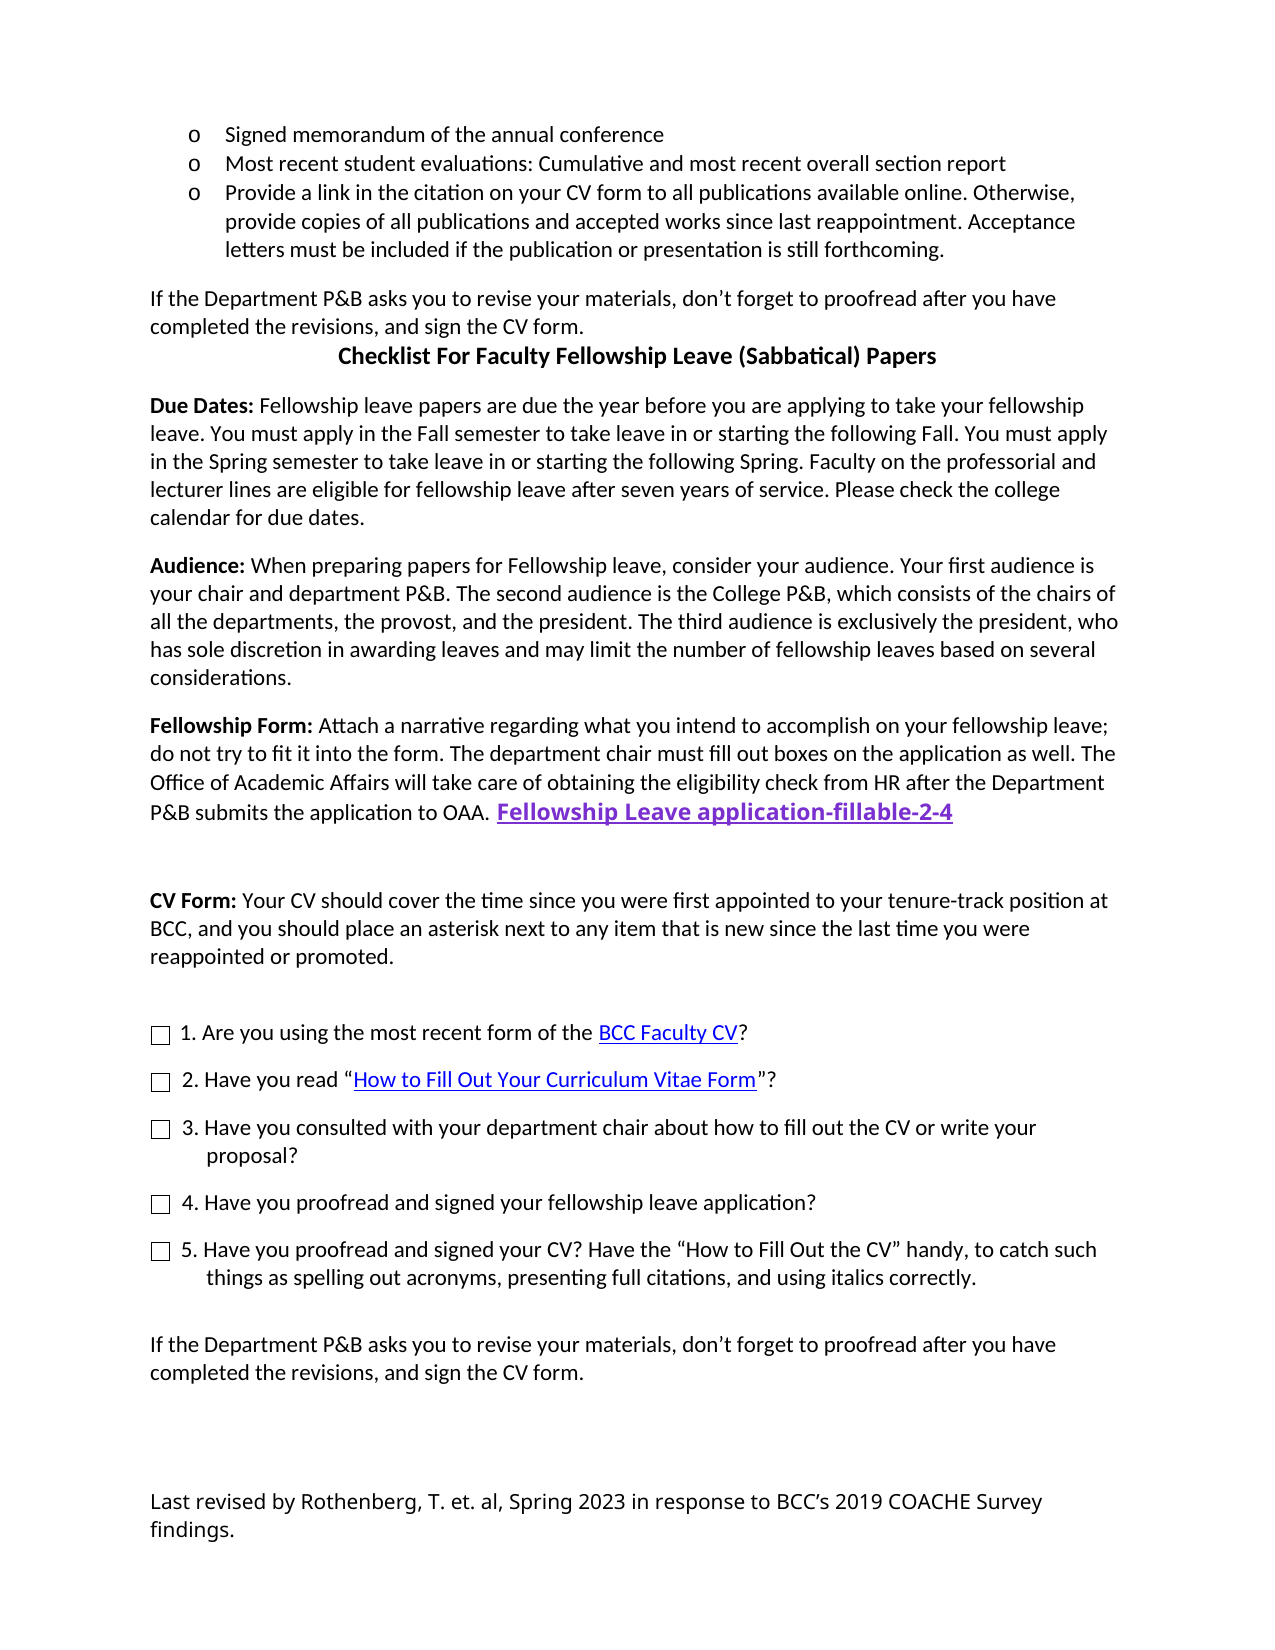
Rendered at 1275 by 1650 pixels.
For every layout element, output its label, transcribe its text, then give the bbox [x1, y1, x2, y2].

text If the Department P&B asks you to revise your materials, don’t forget to proofread after you have completed the revisions, and sign the CV form. [150, 284, 1125, 340]
list Most recent student evaluations: Cumulative and most recent overall section report [187, 149, 1125, 178]
text 4. Have you proofread and signed your fellowship leave application? [150, 1188, 1125, 1216]
text Checklist For Faculty Fellowship Leave (Sabbatical) Papers [150, 340, 1125, 370]
list Signed memorandum of the annual conference [187, 120, 1125, 149]
text CV Form: Your CV should cover the time since you were first appointed to your tenure-track position at BCC, and you should place an asterisk next to any item that is new since the last time you were reappointed or promoted. [150, 886, 1125, 970]
list Provide a link in the citation on your CV form to all publications available online. Otherwise, provide copies of all publications and accepted works since last reappointment. Acceptance letters must be included if the publication or presentation is still forthcoming. [187, 178, 1125, 263]
text If the Department P&B asks you to revise your materials, don’t forget to proofread after you have completed the revisions, and sign the CV form. [150, 1330, 1125, 1386]
text 3. Have you consulted with your department chair about how to fill out the CV or write your proposal? [150, 1113, 1125, 1169]
text 5. Have you proofread and signed your CV? Have the “How to Fill Out the CV” handy, to catch such things as spelling out acronyms, presenting full citations, and using italics correctly. [150, 1235, 1125, 1291]
text 1. Are you using the most recent form of the BCC Faculty CV? [150, 1018, 1125, 1047]
text Audience: When preparing papers for Fellowship leave, consider your audience. Your first audience is your chair and department P&B. The second audience is the College P&B, which consists of the chairs of all the departments, the provost, and the president. The third audience is exclusively the president, who has sole discretion in awarding leaves and may limit the number of fellowship leaves based on several considerations. [150, 551, 1125, 691]
text Due Dates: Fellowship leave papers are due the year before you are applying to take your fellowship leave. You must apply in the Fall semester to take leave in or starting the following Fall. You must apply in the Spring semester to take leave in or starting the following Spring. Faculty on the professorial and lecturer lines are eligible for fellowship leave after seven years of service. Please check the college calendar for due dates. [150, 391, 1125, 531]
text 2. Have you read “How to Fill Out Your Curriculum Vitae Form”? [150, 1066, 1125, 1094]
text Fellowship Form: Attach a narrative regarding what you intend to accomplish on your fellowship leave; do not try to fit it into the form. The department chair must fill out boxes on the application as well. The Office of Academic Affairs will take care of obtaining the eligibility check from HR after the Department P&B submits the application to OAA. Fellowship Leave application-fillable-2-4 [150, 712, 1125, 827]
